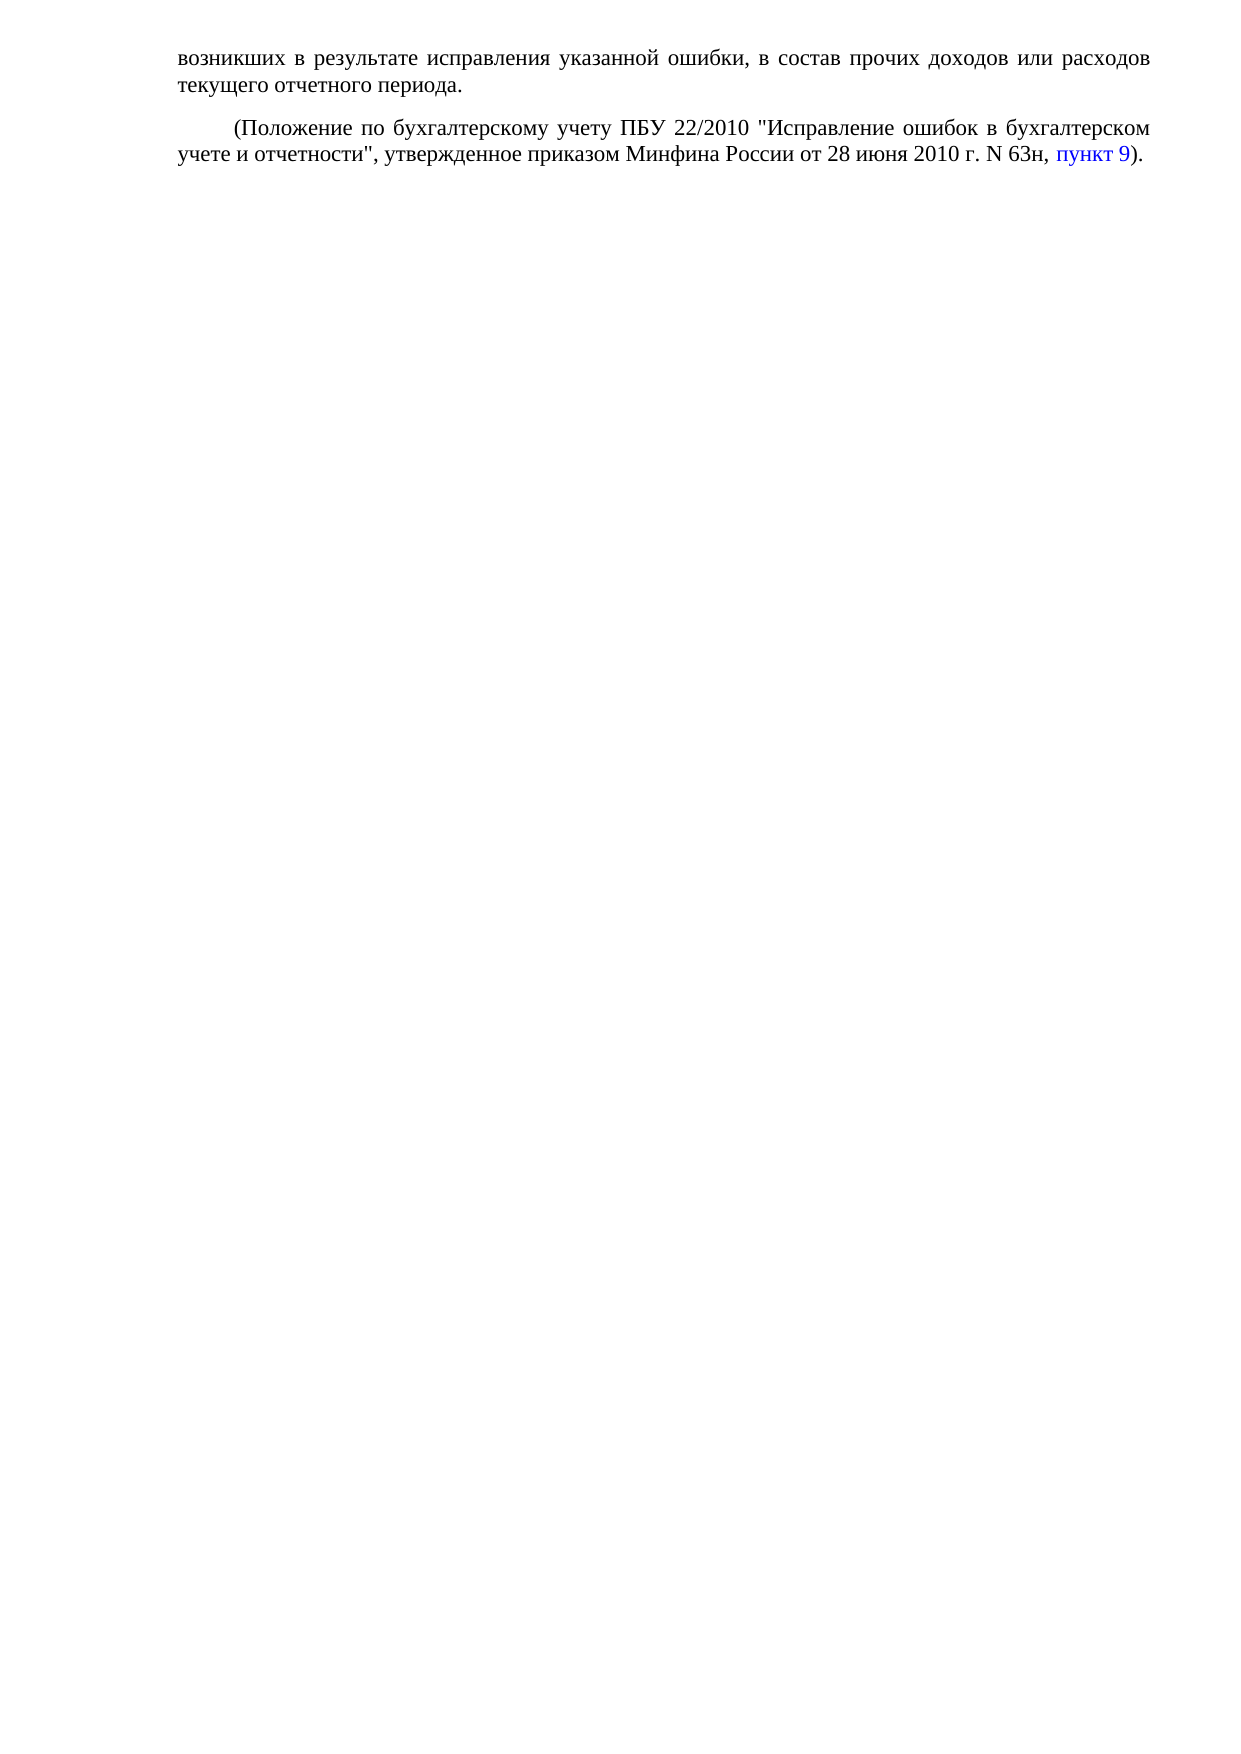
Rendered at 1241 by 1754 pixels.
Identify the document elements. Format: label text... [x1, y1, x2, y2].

text (Положение по бухгалтерскому учету ПБУ 22/2010 "Исправление ошибок в бухгалтерском учете и отчетности", утвержденное приказом Минфина России от 28 июня 2010 г. N 63н, пункт 9). [177, 114, 1152, 166]
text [177, 44, 1152, 97]
